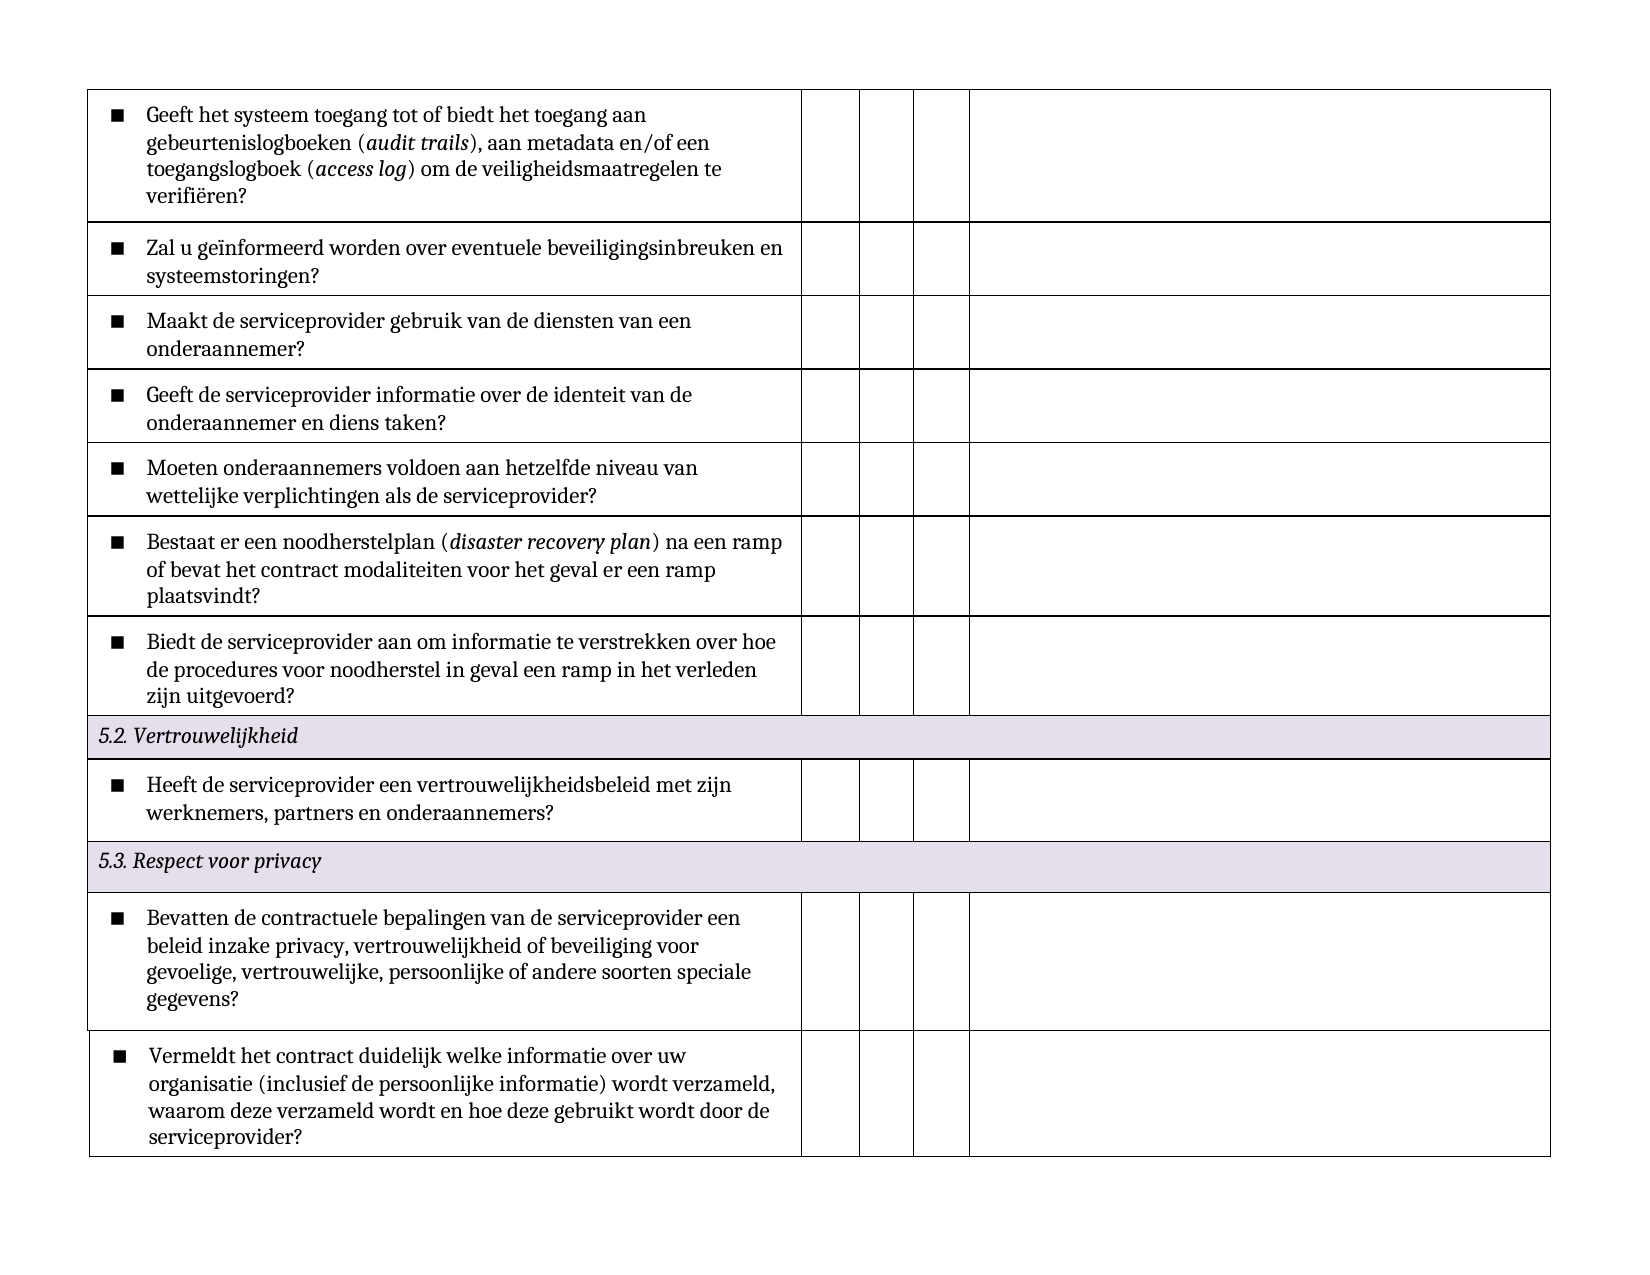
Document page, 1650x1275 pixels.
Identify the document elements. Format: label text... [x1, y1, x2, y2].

table_cell [860, 370, 913, 442]
table_cell [860, 443, 913, 515]
table_cell [802, 296, 859, 368]
table_cell [860, 1031, 913, 1156]
table_cell [914, 90, 969, 221]
table_cell [970, 517, 1550, 615]
table_cell Heeft de serviceprovider een vertrouwelijkheidsbeleid met zijn werknemers, partners en onderaannemers? [88, 760, 801, 841]
table_cell [860, 90, 913, 221]
table_cell [914, 443, 969, 515]
table_cell [914, 617, 969, 715]
table_cell [860, 517, 913, 615]
table_cell Geeft het systeem toegang tot of biedt het toegang aan gebeurtenislogboeken (audit trails), aan metadata en/of een toegangslogboek (access log) om de veiligheidsmaatregelen te verifiëren? [88, 90, 801, 221]
table_cell [970, 893, 1550, 1030]
table_cell [914, 893, 969, 1030]
table_cell [802, 893, 859, 1030]
table_cell Maakt de serviceprovider gebruik van de diensten van een onderaannemer? [88, 296, 801, 368]
table_cell [802, 223, 859, 295]
table_cell [860, 223, 913, 295]
table_cell [802, 517, 859, 615]
table_cell Moeten onderaannemers voldoen aan hetzelfde niveau van wettelijke verplichtingen als de serviceprovider? [88, 443, 801, 515]
table_cell [860, 893, 913, 1030]
table_cell [970, 760, 1550, 841]
table_cell Bestaat er een noodherstelplan (disaster recovery plan) na een ramp of bevat het contract modaliteiten voor het geval er een ramp plaatsvindt? [88, 517, 801, 615]
table_cell [970, 90, 1550, 221]
table_cell [970, 1031, 1550, 1156]
table_cell [914, 1031, 969, 1156]
table_cell 5.2. Vertrouwelijkheid [88, 716, 1550, 758]
table_cell [914, 760, 969, 841]
table_cell [802, 90, 859, 221]
table_cell [914, 370, 969, 442]
table_cell [914, 223, 969, 295]
table_cell [914, 296, 969, 368]
table_cell [860, 760, 913, 841]
table_cell [802, 443, 859, 515]
table_cell 5.3. Respect voor privacy [88, 842, 1550, 892]
table_cell [970, 443, 1550, 515]
table_cell [914, 517, 969, 615]
table_cell [860, 617, 913, 715]
table_cell [970, 223, 1550, 295]
table_cell Geeft de serviceprovider informatie over de identeit van de onderaannemer en diens taken? [88, 370, 801, 442]
table_cell [970, 370, 1550, 442]
table_cell [802, 617, 859, 715]
table_cell Bevatten de contractuele bepalingen van de serviceprovider een beleid inzake privacy, vertrouwelijkheid of beveiliging voor gevoelige, vertrouwelijke, persoonlijke of andere soorten speciale gegevens? [88, 893, 801, 1030]
table_cell [802, 760, 859, 841]
table_cell [802, 370, 859, 442]
table_cell [802, 1031, 859, 1156]
table_cell [860, 296, 913, 368]
table_cell Zal u geïnformeerd worden over eventuele beveiligingsinbreuken en systeemstoringen? [88, 223, 801, 295]
table_cell Vermeldt het contract duidelijk welke informatie over uw organisatie (inclusief de persoonlijke informatie) wordt verzameld, waarom deze verzameld wordt en hoe deze gebruikt wordt door de serviceprovider? [90, 1031, 801, 1156]
table_cell [970, 617, 1550, 715]
table_cell Biedt de serviceprovider aan om informatie te verstrekken over hoe de procedures voor noodherstel in geval een ramp in het verleden zijn uitgevoerd? [88, 617, 801, 715]
table_cell [970, 296, 1550, 368]
